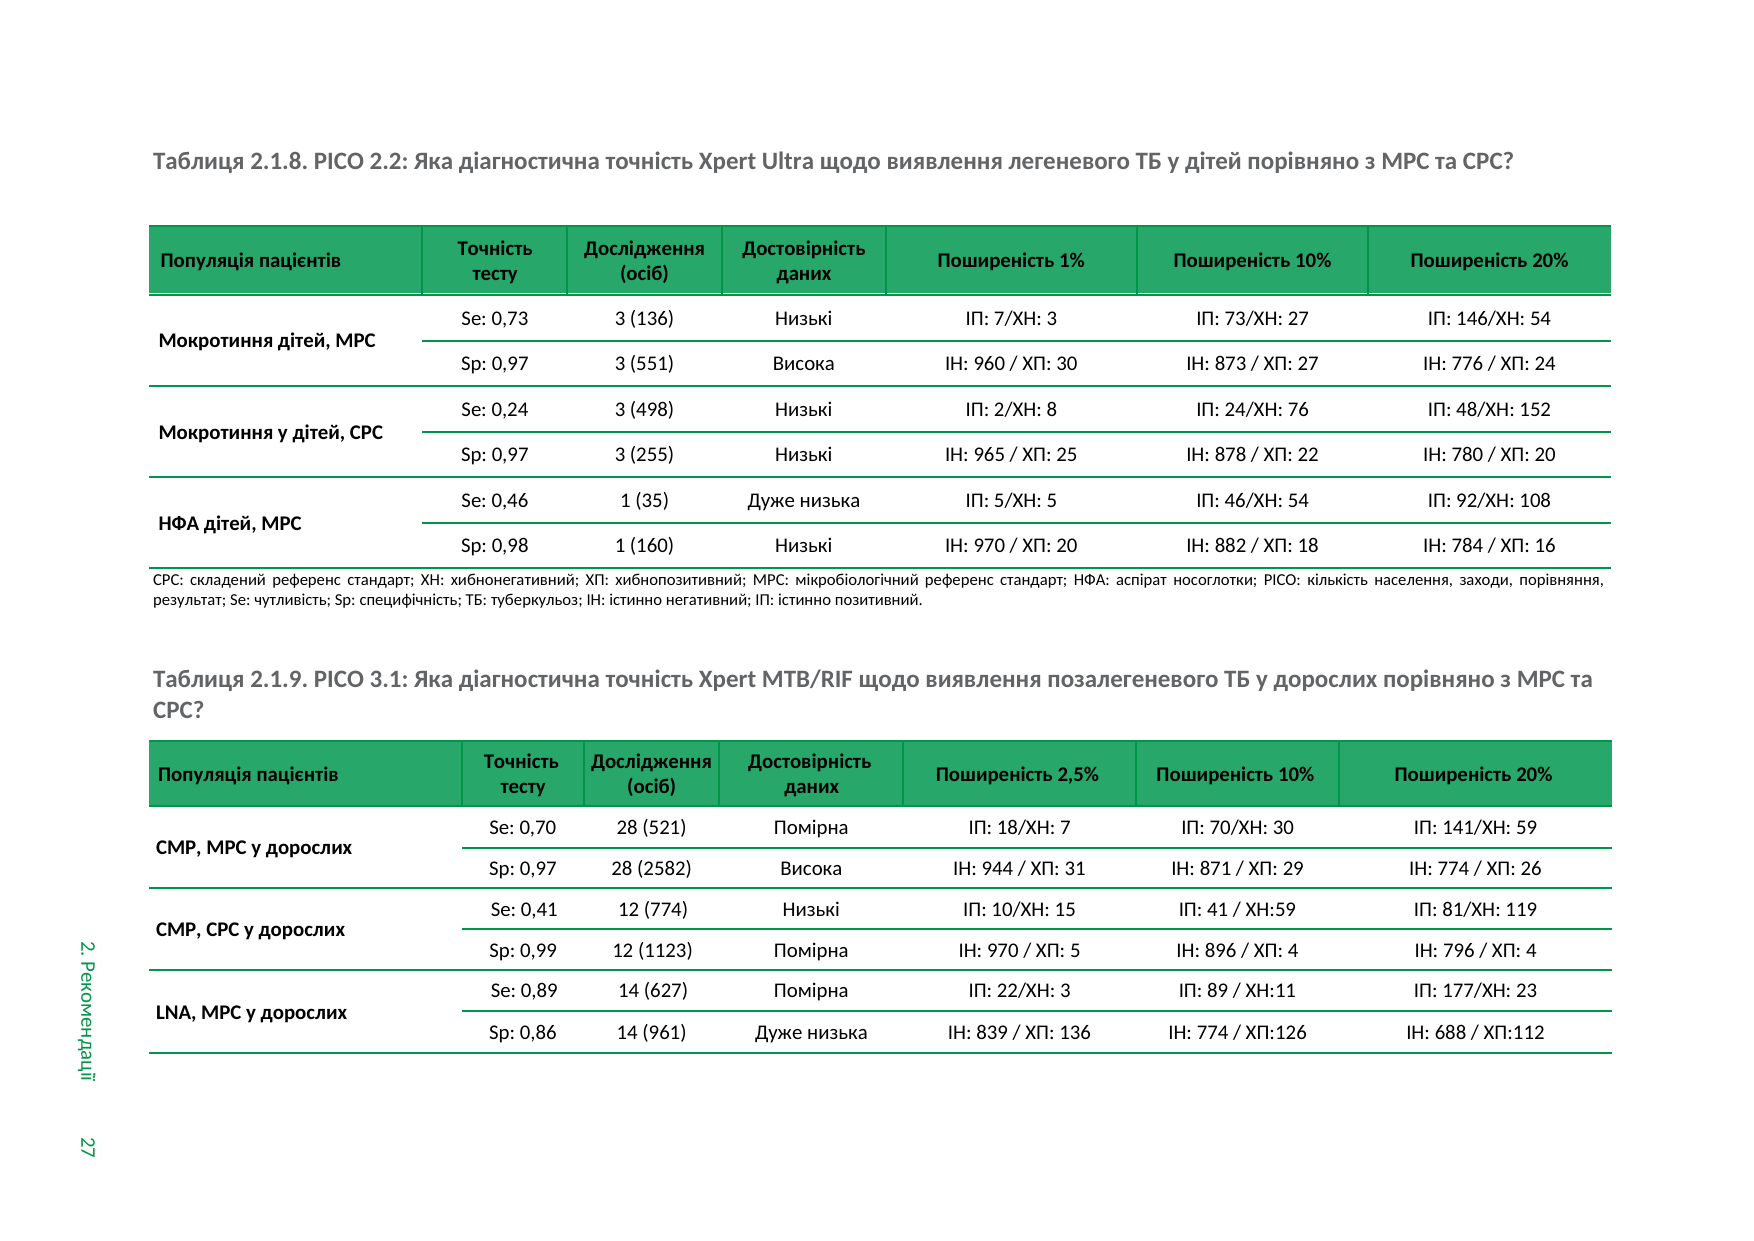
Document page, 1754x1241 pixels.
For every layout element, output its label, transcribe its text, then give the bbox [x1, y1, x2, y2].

table_cell ІН: 970 / ХП: 5 [903, 930, 1136, 969]
table_cell ІН: 970 / ХП: 20 [886, 524, 1137, 567]
table_cell СРС: складений референс стандарт; ХН: хибнонегативний; ХП: хибнопозитивний; МРС: мікробіологічний референс стандарт; НФА: аспірат носоглотки; PICO: кількість населення, заходи, порівняння, результат; Se: чутливість; Sp: специфічність; ТБ: туберкульоз; ІН: істинно негативний; ІП: істинно позитивний. [149, 569, 1611, 618]
table_cell Se: 0,46 [422, 478, 567, 522]
table_cell Мокротиння у дітей, СРС [149, 387, 422, 476]
table_cell 1 (160) [567, 524, 722, 567]
table_cell ІП: 92/ХН: 108 [1368, 478, 1611, 522]
table_cell Sp: 0,97 [422, 433, 567, 476]
table_cell 3 (498) [567, 387, 722, 431]
table_cell ІП: 22/ХН: 3 [903, 971, 1136, 1010]
table_cell ІП: 81/ХН: 119 [1339, 889, 1612, 928]
table_cell ІП: 89 / ХН:11 [1136, 971, 1339, 1010]
table_cell ІП: 48/ХН: 152 [1368, 387, 1611, 431]
table_cell ІН: 796 / ХП: 4 [1339, 930, 1612, 969]
table_cell СМР, МРС у дорослих [149, 807, 462, 887]
table_cell Мокротиння дітей, МРС [149, 296, 422, 385]
table_cell ІП: 18/ХН: 7 [903, 807, 1136, 847]
table_cell Низькі [722, 524, 886, 567]
table_header Таблиця 2.1.8. PICO 2.2: Яка діагностична точність Xpert Ultra щодо виявлення легеневого ТБ у дітей порівняно з МРС та СРС? [149, 146, 1611, 225]
table_cell ІП: 2/ХН: 8 [886, 387, 1137, 431]
table_cell 1 (35) [567, 478, 722, 522]
table_cell Sp: 0,97 [422, 342, 567, 385]
table_cell ІН: 878 / ХП: 22 [1137, 433, 1368, 476]
table_cell СМР, СРС у дорослих [149, 889, 462, 969]
table_cell Поширеність 20% [1340, 742, 1612, 805]
table_cell Sp: 0,98 [422, 524, 567, 567]
table_cell 3 (255) [567, 433, 722, 476]
table_cell ІП: 41 / ХН:59 [1136, 889, 1339, 928]
table_cell Sp: 0,99 [462, 930, 583, 969]
table_cell НФА дітей, МРС [149, 478, 422, 567]
table_cell Помірна [719, 807, 903, 847]
table_cell ІН: 896 / ХП: 4 [1136, 930, 1339, 969]
table_cell ІП: 24/ХН: 76 [1137, 387, 1368, 431]
table_cell ІП: 46/ХН: 54 [1137, 478, 1368, 522]
table_cell 12 (1123) [584, 930, 719, 969]
table_cell 28 (2582) [584, 849, 719, 887]
table_cell 3 (551) [567, 342, 722, 385]
table_cell Точність тесту [423, 227, 566, 293]
table_cell ІН: 780 / ХП: 20 [1368, 433, 1611, 476]
table_cell Достовірність даних [720, 742, 902, 805]
table_cell 14 (961) [584, 1012, 719, 1052]
table_cell Sp: 0,97 [462, 849, 583, 887]
table_cell Помірна [719, 930, 903, 969]
table_cell Поширеність 10% [1138, 227, 1367, 293]
table_cell Se: 0,41 [462, 889, 583, 928]
table_cell Точність тесту [463, 742, 583, 805]
table_cell ІП: 70/ХН: 30 [1136, 807, 1339, 847]
table_cell ІН: 774 / ХП:126 [1136, 1012, 1339, 1052]
table_cell Висока [719, 849, 903, 887]
table_cell ІН: 965 / ХП: 25 [886, 433, 1137, 476]
table_cell 3 (136) [567, 296, 722, 339]
table_cell Поширеність 20% [1369, 227, 1611, 293]
table_cell Дуже низька [722, 478, 886, 522]
table_cell Se: 0,70 [462, 807, 583, 847]
table_cell Sp: 0,86 [462, 1012, 583, 1052]
table_cell LNA, МРС у дорослих [149, 971, 462, 1052]
table_cell Помірна [719, 971, 903, 1010]
table_cell ІН: 944 / ХП: 31 [903, 849, 1136, 887]
table_cell Висока [722, 342, 886, 385]
table_cell ІН: 871 / ХП: 29 [1136, 849, 1339, 887]
table_cell ІН: 774 / ХП: 26 [1339, 849, 1612, 887]
table_cell Se: 0,24 [422, 387, 567, 431]
table_cell Se: 0,89 [462, 971, 583, 1010]
table_cell ІП: 141/ХН: 59 [1339, 807, 1612, 847]
table_cell ІП: 7/ХН: 3 [886, 296, 1137, 339]
table_cell ІН: 784 / ХП: 16 [1368, 524, 1611, 567]
table_cell Низькі [719, 889, 903, 928]
table_cell Поширеність 10% [1137, 742, 1338, 805]
table_header Таблиця 2.1.9. PICO 3.1: Яка діагностична точність Xpert MTB/RIF щодо виявлення позалегеневого ТБ у дорослих порівняно з МРС та СРС? [149, 663, 1612, 740]
table_cell Se: 0,73 [422, 296, 567, 339]
table_cell 12 (774) [584, 889, 719, 928]
table_cell Низькі [722, 433, 886, 476]
table_cell 14 (627) [584, 971, 719, 1010]
table_cell ІН: 873 / ХП: 27 [1137, 342, 1368, 385]
table_cell Популяція пацієнтів [149, 742, 461, 805]
table_cell ІН: 839 / ХП: 136 [903, 1012, 1136, 1052]
table_cell Популяція пацієнтів [149, 227, 421, 293]
table_cell ІП: 10/ХН: 15 [903, 889, 1136, 928]
table_cell ІП: 146/ХН: 54 [1368, 296, 1611, 339]
table_cell ІП: 73/ХН: 27 [1137, 296, 1368, 339]
table_cell ІП: 5/ХН: 5 [886, 478, 1137, 522]
table_cell 28 (521) [584, 807, 719, 847]
table_cell Дуже низька [719, 1012, 903, 1052]
table_cell Низькі [722, 296, 886, 339]
table_cell ІП: 177/ХН: 23 [1339, 971, 1612, 1010]
table_cell ІН: 882 / ХП: 18 [1137, 524, 1368, 567]
table_cell Поширеність 2,5% [904, 742, 1135, 805]
table_cell Дослідження (осіб) [568, 227, 721, 293]
table_cell Низькі [722, 387, 886, 431]
table_cell Дослідження (осіб) [585, 742, 718, 805]
table_cell Достовірність даних [723, 227, 885, 293]
table_cell ІН: 960 / ХП: 30 [886, 342, 1137, 385]
table_cell Поширеність 1% [887, 227, 1136, 293]
table_cell ІН: 776 / ХП: 24 [1368, 342, 1611, 385]
table_cell ІН: 688 / ХП:112 [1339, 1012, 1612, 1052]
